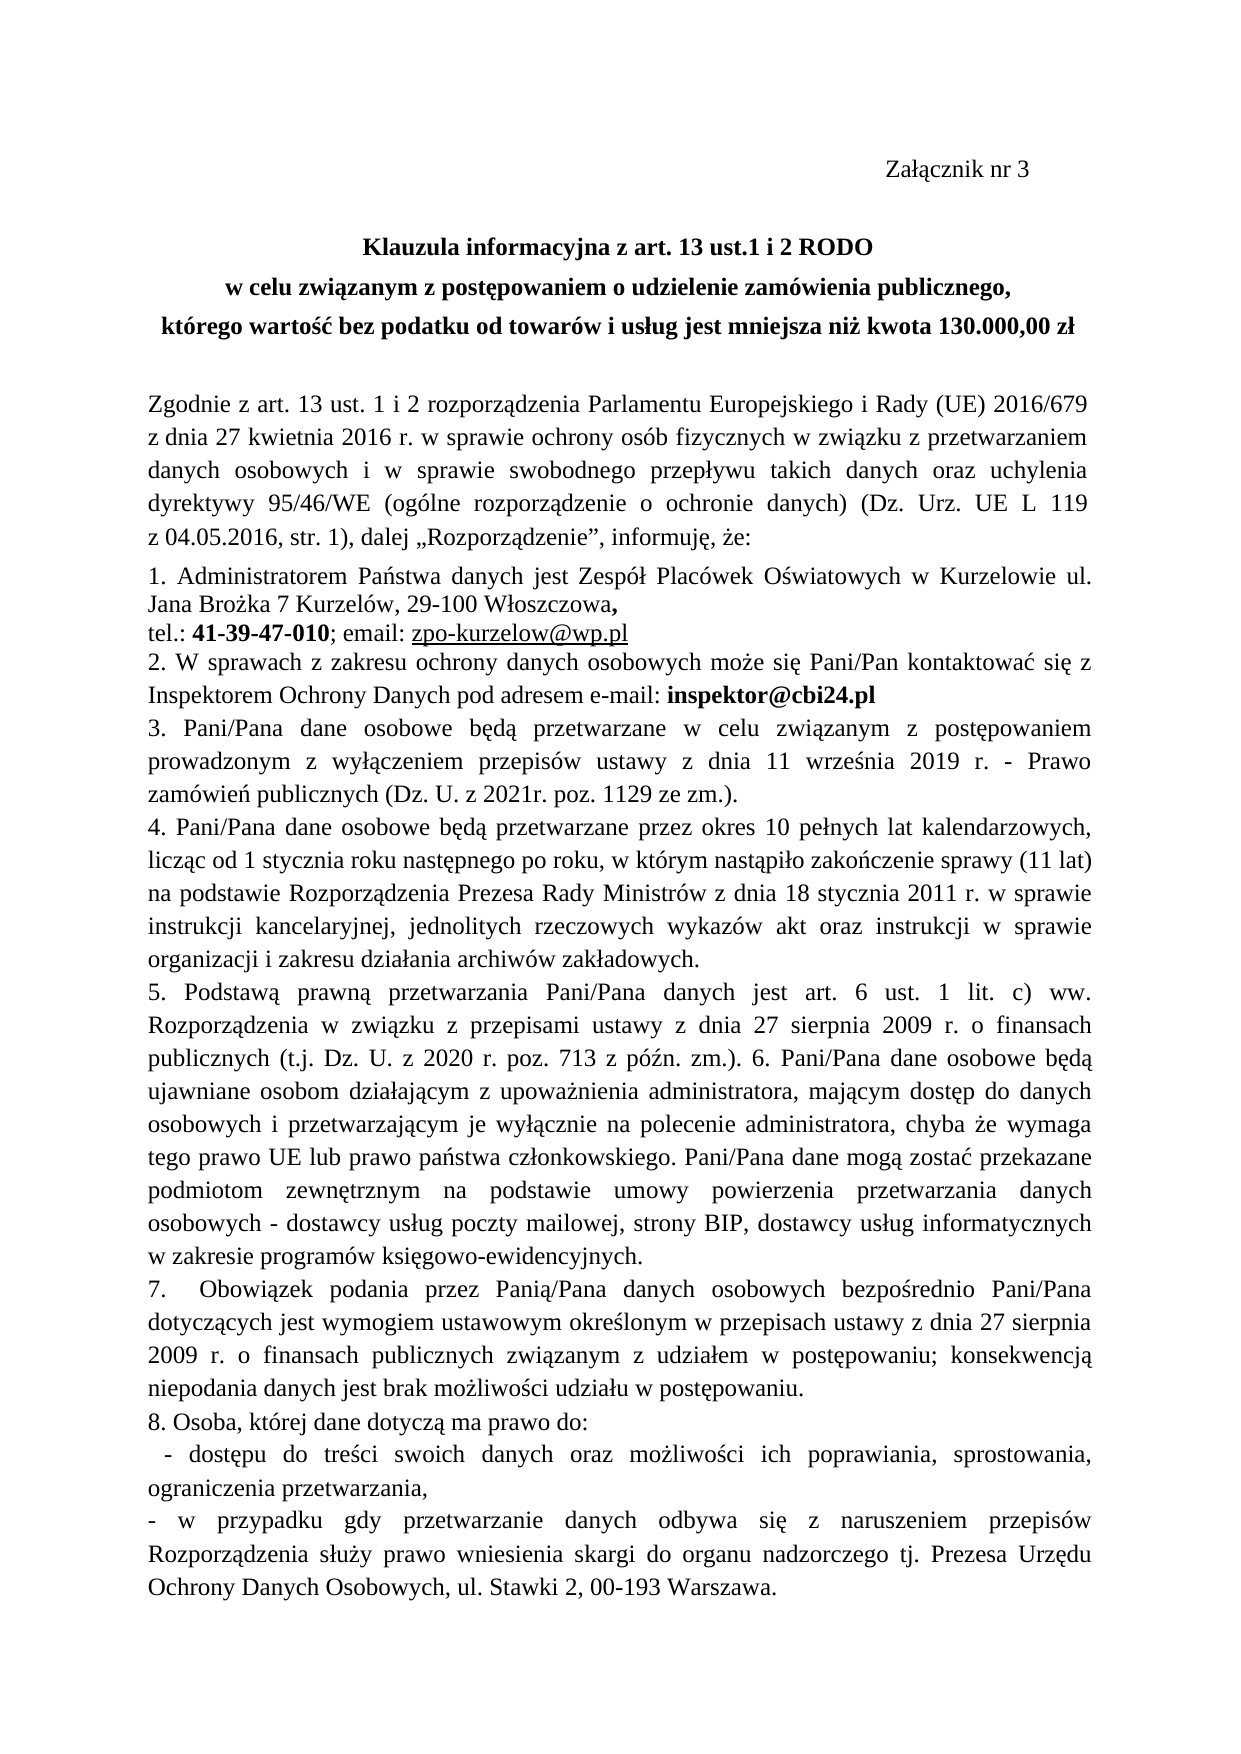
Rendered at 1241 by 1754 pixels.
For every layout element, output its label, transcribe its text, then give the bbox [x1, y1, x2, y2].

text Klauzula informacyjna z art. 13 ust.1 i 2 RODO [148, 232, 1088, 261]
text którego wartość bez podatku od towarów i usług jest mniejsza niż kwota 130.000,00 zł [148, 311, 1088, 340]
text - dostępu do treści swoich danych oraz możliwości ich poprawiania, sprostowania, ograniczenia przetwarzania, [148, 1439, 1093, 1501]
text 3. Pani/Pana dane osobowe będą przetwarzane w celu związanym z postępowaniem prowadzonym z wyłączeniem przepisów ustawy z dnia 11 września 2019 r. - Prawo zamówień publicznych (Dz. U. z 2021r. poz. 1129 ze zm.). [148, 713, 1093, 808]
text 5. Podstawą prawną przetwarzania Pani/Pana danych jest art. 6 ust. 1 lit. c) ww. Rozporządzenia w związku z przepisami ustawy z dnia 27 sierpnia 2009 r. o finansach publicznych (t.j. Dz. U. z 2020 r. poz. 713 z późn. zm.). 6. Pani/Pana dane osobowe będą ujawniane osobom działającym z upoważnienia administratora, mającym dostęp do danych osobowych i przetwarzającym je wyłącznie na polecenie administratora, chyba że wymaga tego prawo UE lub prawo państwa członkowskiego. Pani/Pana dane mogą zostać przekazane podmiotom zewnętrznym na podstawie umowy powierzenia przetwarzania danych osobowych - dostawcy usług poczty mailowej, strony BIP, dostawcy usług informatycznych w zakresie programów księgowo-ewidencyjnych. [148, 977, 1093, 1270]
text 1. Administratorem Państwa danych jest Zespół Placówek Oświatowych w Kurzelowie ul. Jana Brożka 7 Kurzelów, 29-100 Włoszczowa, [148, 561, 1093, 618]
text tel.: 41-39-47-010; email: zpo-kurzelow@wp.pl [148, 618, 1093, 647]
text 8. Osoba, której dane dotyczą ma prawo do: [148, 1407, 1093, 1435]
text 4. Pani/Pana dane osobowe będą przetwarzane przez okres 10 pełnych lat kalendarzowych, licząc od 1 stycznia roku następnego po roku, w którym nastąpiło zakończenie sprawy (11 lat) na podstawie Rozporządzenia Prezesa Rady Ministrów z dnia 18 stycznia 2011 r. w sprawie instrukcji kancelaryjnej, jednolitych rzeczowych wykazów akt oraz instrukcji w sprawie organizacji i zakresu działania archiwów zakładowych. [148, 812, 1093, 973]
text - w przypadku gdy przetwarzanie danych odbywa się z naruszeniem przepisów Rozporządzenia służy prawo wniesienia skargi do organu nadzorczego tj. Prezesa Urzędu Ochrony Danych Osobowych, ul. Stawki 2, 00-193 Warszawa. [148, 1506, 1093, 1600]
text Zgodnie z art. 13 ust. 1 i 2 rozporządzenia Parlamentu Europejskiego i Rady (UE) 2016/679 z dnia 27 kwietnia 2016 r. w sprawie ochrony osób fizycznych w związku z przetwarzaniem danych osobowych i w sprawie swobodnego przepływu takich danych oraz uchylenia dyrektywy 95/46/WE (ogólne rozporządzenie o ochronie danych) (Dz. Urz. UE L 119 z 04.05.2016, str. 1), dalej „Rozporządzenie”, informuję, że: [148, 389, 1088, 550]
text 2. W sprawach z zakresu ochrony danych osobowych może się Pani/Pan kontaktować się z Inspektorem Ochrony Danych pod adresem e-mail: inspektor@cbi24.pl [148, 647, 1093, 709]
text 7. Obowiązek podania przez Panią/Pana danych osobowych bezpośrednio Pani/Pana dotyczących jest wymogiem ustawowym określonym w przepisach ustawy z dnia 27 sierpnia 2009 r. o finansach publicznych związanym z udziałem w postępowaniu; konsekwencją niepodania danych jest brak możliwości udziału w postępowaniu. [148, 1274, 1093, 1402]
text Załącznik nr 3 [885, 154, 1088, 183]
text w celu związanym z postępowaniem o udzielenie zamówienia publicznego, [148, 272, 1088, 300]
